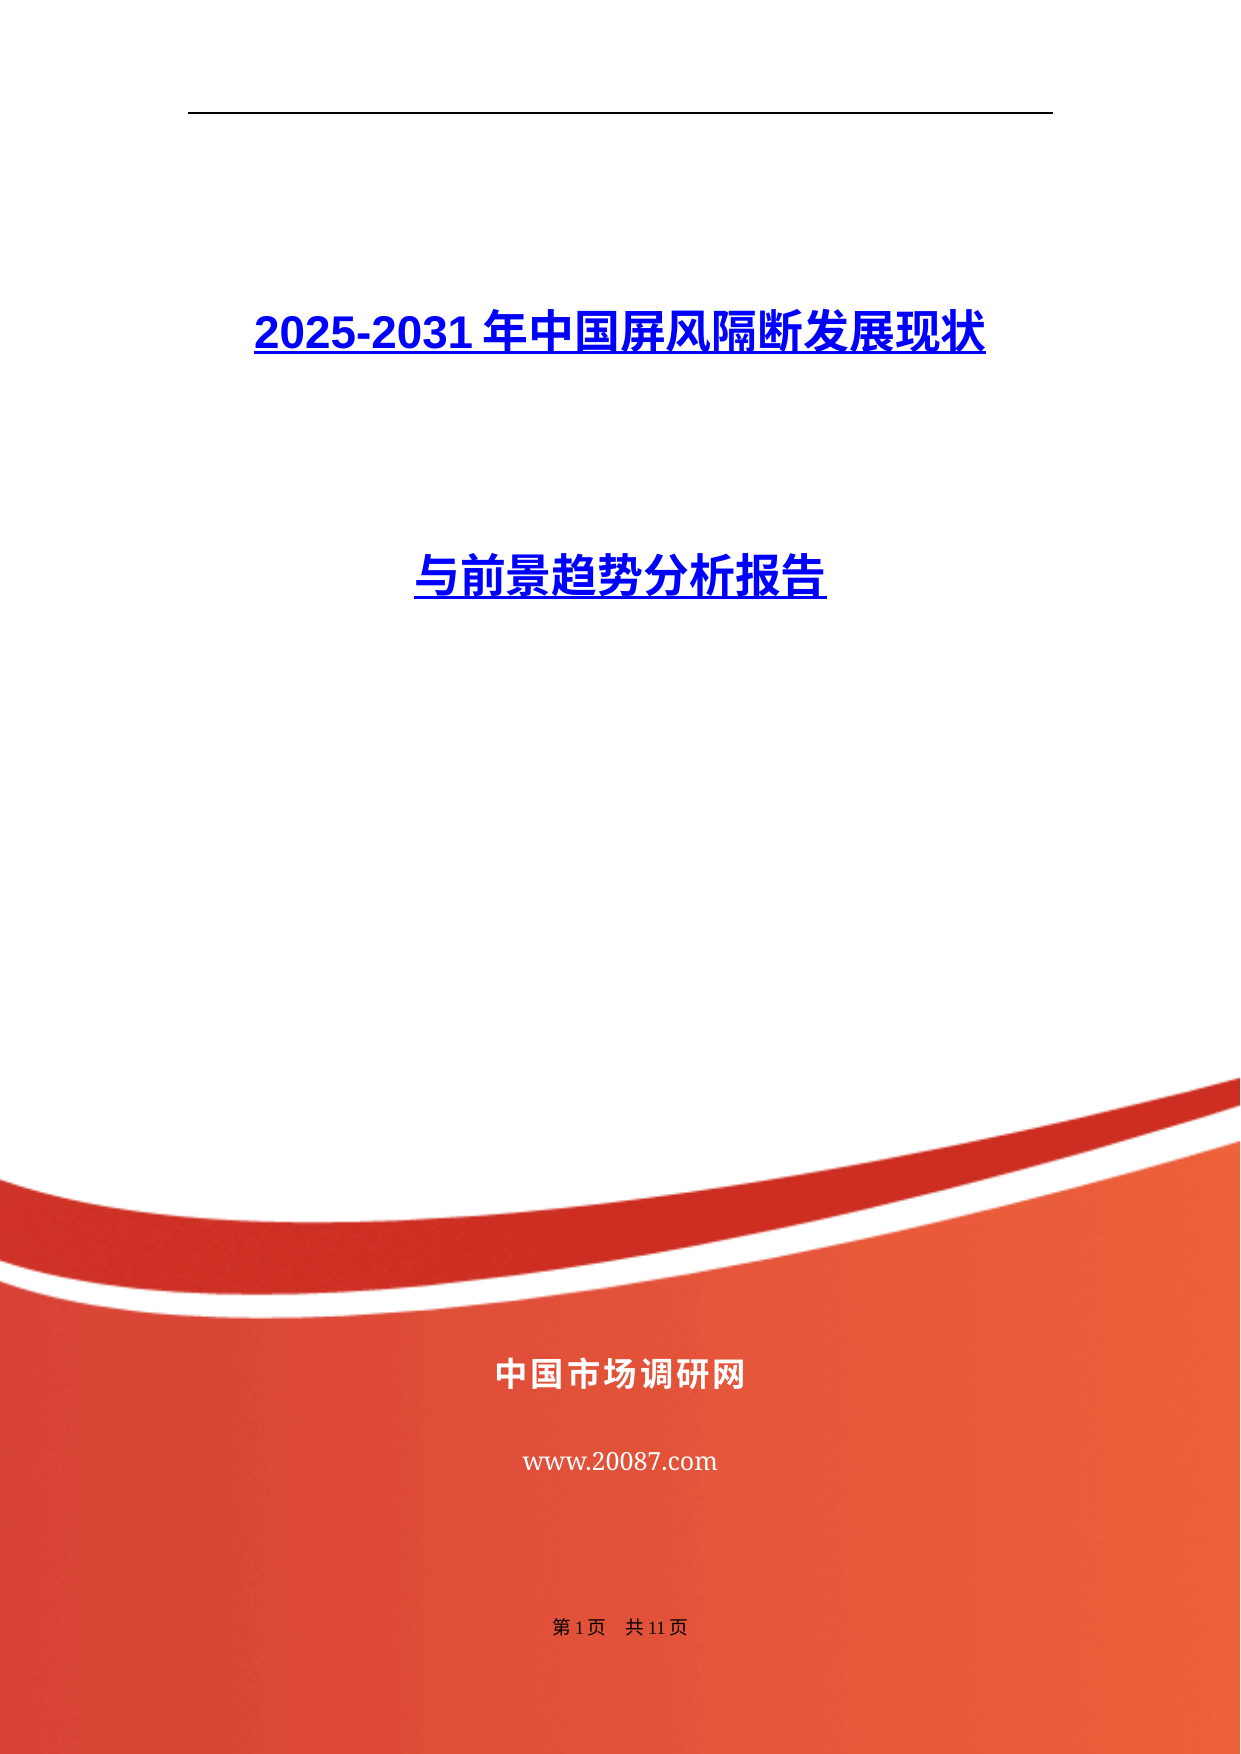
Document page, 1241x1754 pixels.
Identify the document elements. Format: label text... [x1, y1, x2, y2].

subtitle 中国市场调研网 [187, 1339, 1053, 1404]
table_header 2025-2031年中国屏风隔断发展现状与前景趋势分析报告 [188, 207, 1053, 773]
text www.20087.com [187, 1428, 1053, 1493]
picture [0, 1006, 1241, 1754]
